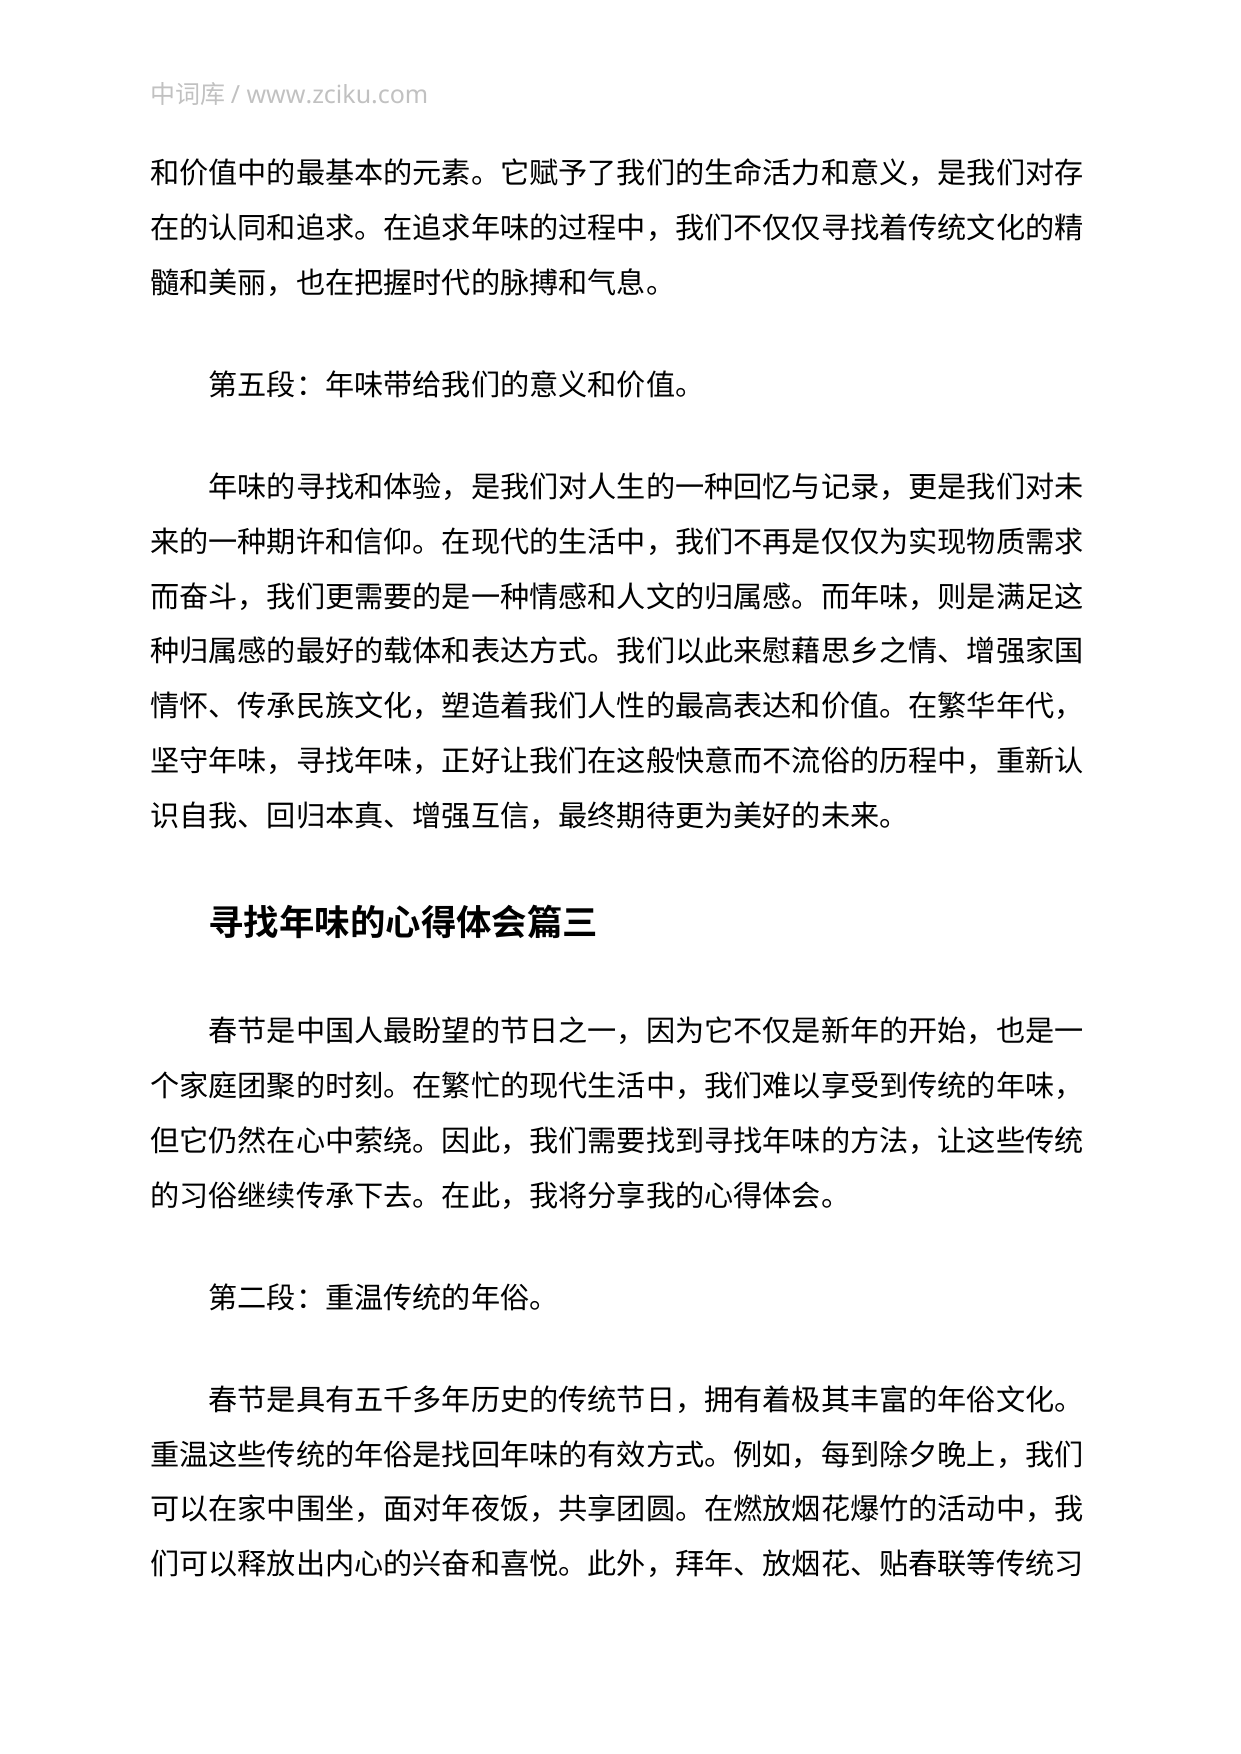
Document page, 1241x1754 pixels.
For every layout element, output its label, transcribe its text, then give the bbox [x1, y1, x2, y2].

text 第二段：重温传统的年俗。 [150, 1274, 1090, 1317]
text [150, 1376, 1090, 1583]
text 第五段：年味带给我们的意义和价值。 [150, 362, 1090, 404]
text 年味的寻找和体验，是我们对人生的一种回忆与记录，更是我们对未来的一种期许和信仰。在现代的生活中，我们不再是仅仅为实现物质需求而奋斗，我们更需要的是一种情感和人文的归属感。而年味，则是满足这种归属感的最好的载体和表达方式。我们以此来慰藉思乡之情、增强家国情怀、传承民族文化，塑造着我们人性的最高表达和价值。在繁华年代，坚守年味，寻找年味，正好让我们在这般快意而不流俗的历程中，重新认识自我、回归本真、增强互信，最终期待更为美好的未来。 [150, 463, 1090, 835]
text 春节是中国人最盼望的节日之一，因为它不仅是新年的开始，也是一个家庭团聚的时刻。在繁忙的现代生活中，我们难以享受到传统的年味，但它仍然在心中萦绕。因此，我们需要找到寻找年味的方法，让这些传统的习俗继续传承下去。在此，我将分享我的心得体会。 [150, 1008, 1090, 1215]
text 寻找年味的心得体会篇三 [150, 894, 1090, 946]
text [150, 150, 1090, 302]
